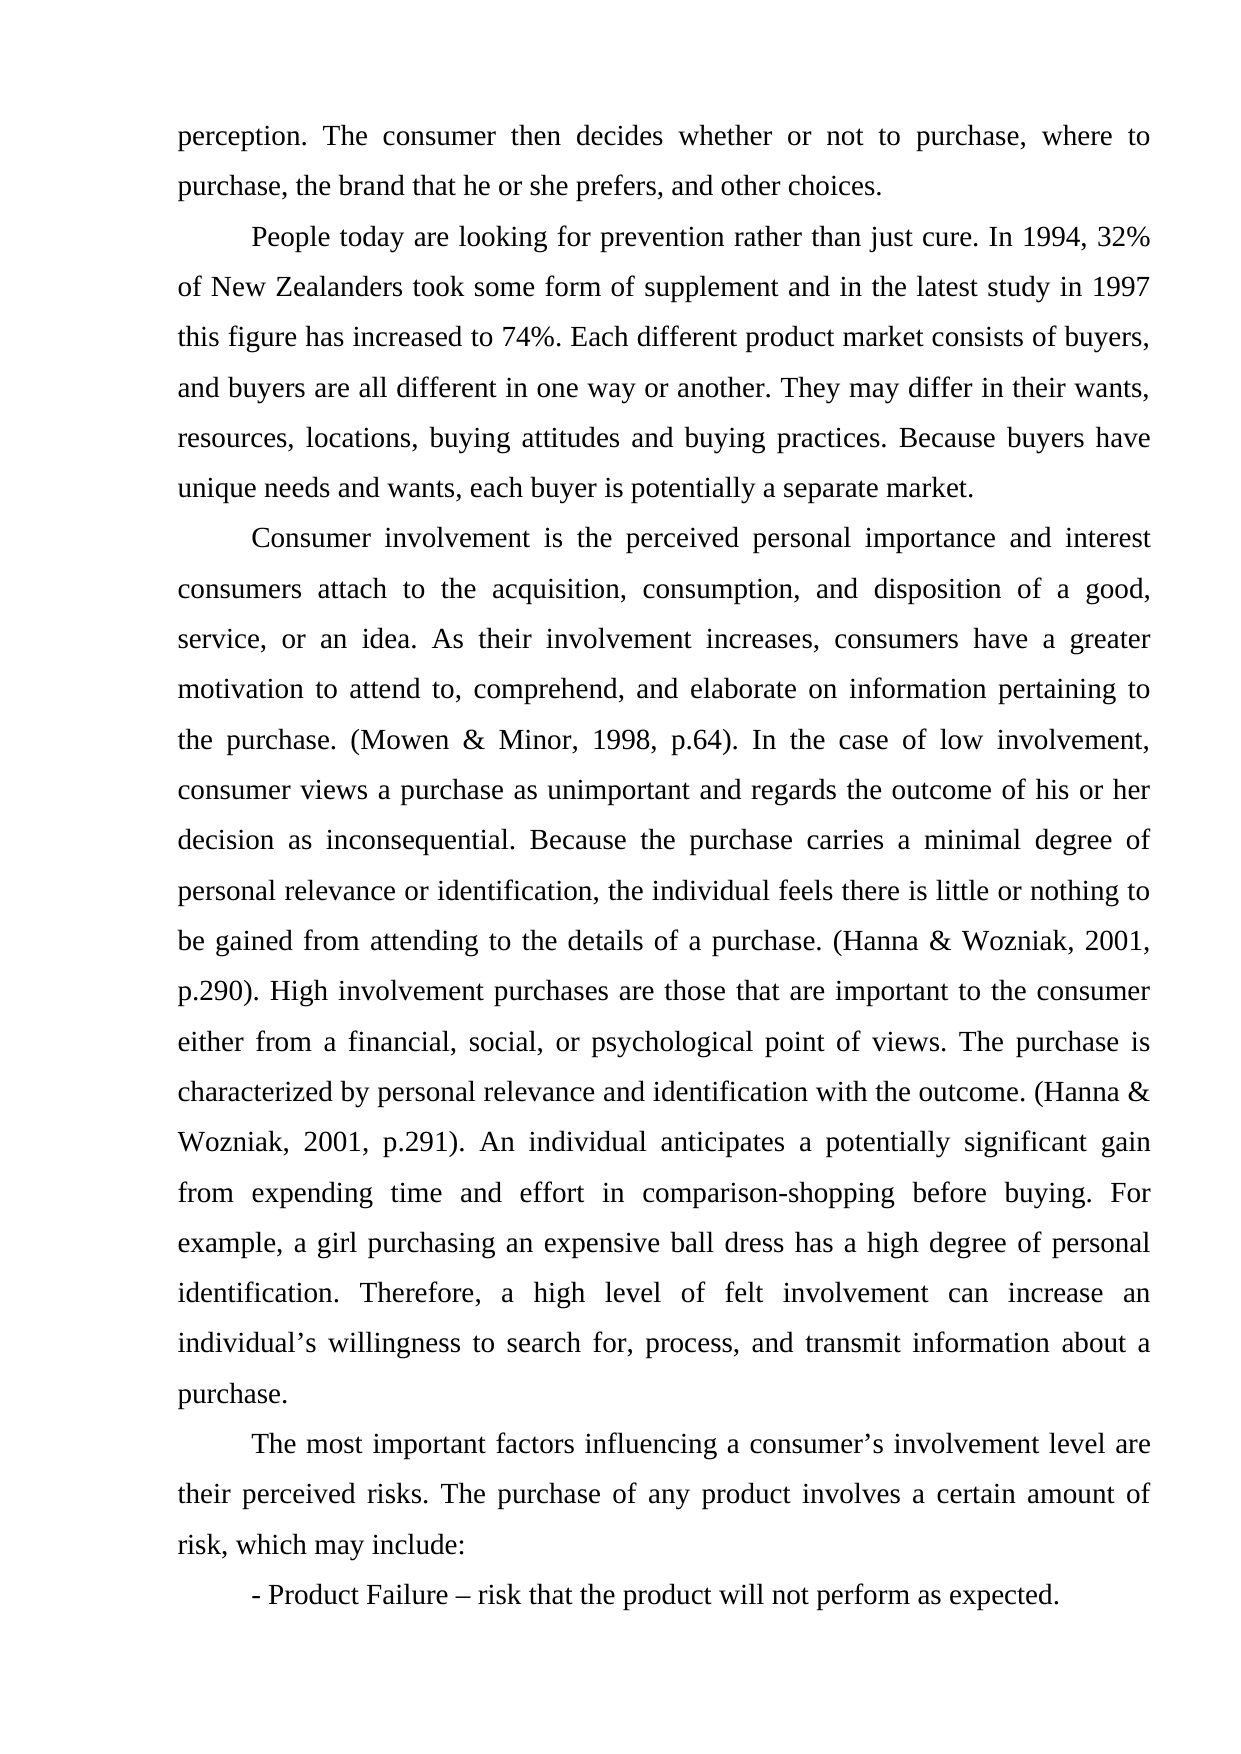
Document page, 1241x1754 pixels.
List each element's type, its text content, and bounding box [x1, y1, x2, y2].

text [177, 118, 1152, 202]
text Consumer involvement is the perceived personal importance and interest consumers attach to the acquisition, consumption, and disposition of a good, service, or an idea. As their involvement increases, consumers have a greater motivation to attend to, comprehend, and elaborate on information pertaining to the purchase. (Mowen & Minor, 1998, p.64). In the case of low involvement, consumer views a purchase as unimportant and regards the outcome of his or her decision as inconsequential. Because the purchase carries a minimal degree of personal relevance or identification, the individual feels there is little or nothing to be gained from attending to the details of a purchase. (Hanna & Wozniak, 2001, p.290). High involvement purchases are those that are important to the consumer either from a financial, social, or psychological point of views. The purchase is characterized by personal relevance and identification with the outcome. (Hanna & Wozniak, 2001, p.291). An individual anticipates a potentially significant gain from expending time and effort in comparison-shopping before buying. For example, a girl purchasing an expensive ball dress has a high degree of personal identification. Therefore, a high level of felt involvement can increase an individual’s willingness to search for, process, and transmit information about a purchase. [177, 521, 1152, 1409]
text People today are looking for prevention rather than just cure. In 1994, 32% of New Zealanders took some form of supplement and in the latest study in 1997 this figure has increased to 74%. Each different product market consists of buyers, and buyers are all different in one way or another. They may differ in their wants, resources, locations, buying attitudes and buying practices. Because buyers have unique needs and wants, each buyer is potentially a separate market. [177, 219, 1152, 504]
text The most important factors influencing a consumer’s involvement level are their perceived risks. The purchase of any product involves a certain amount of risk, which may include: [177, 1426, 1152, 1560]
text - Product Failure – risk that the product will not perform as expected. [177, 1577, 1152, 1611]
